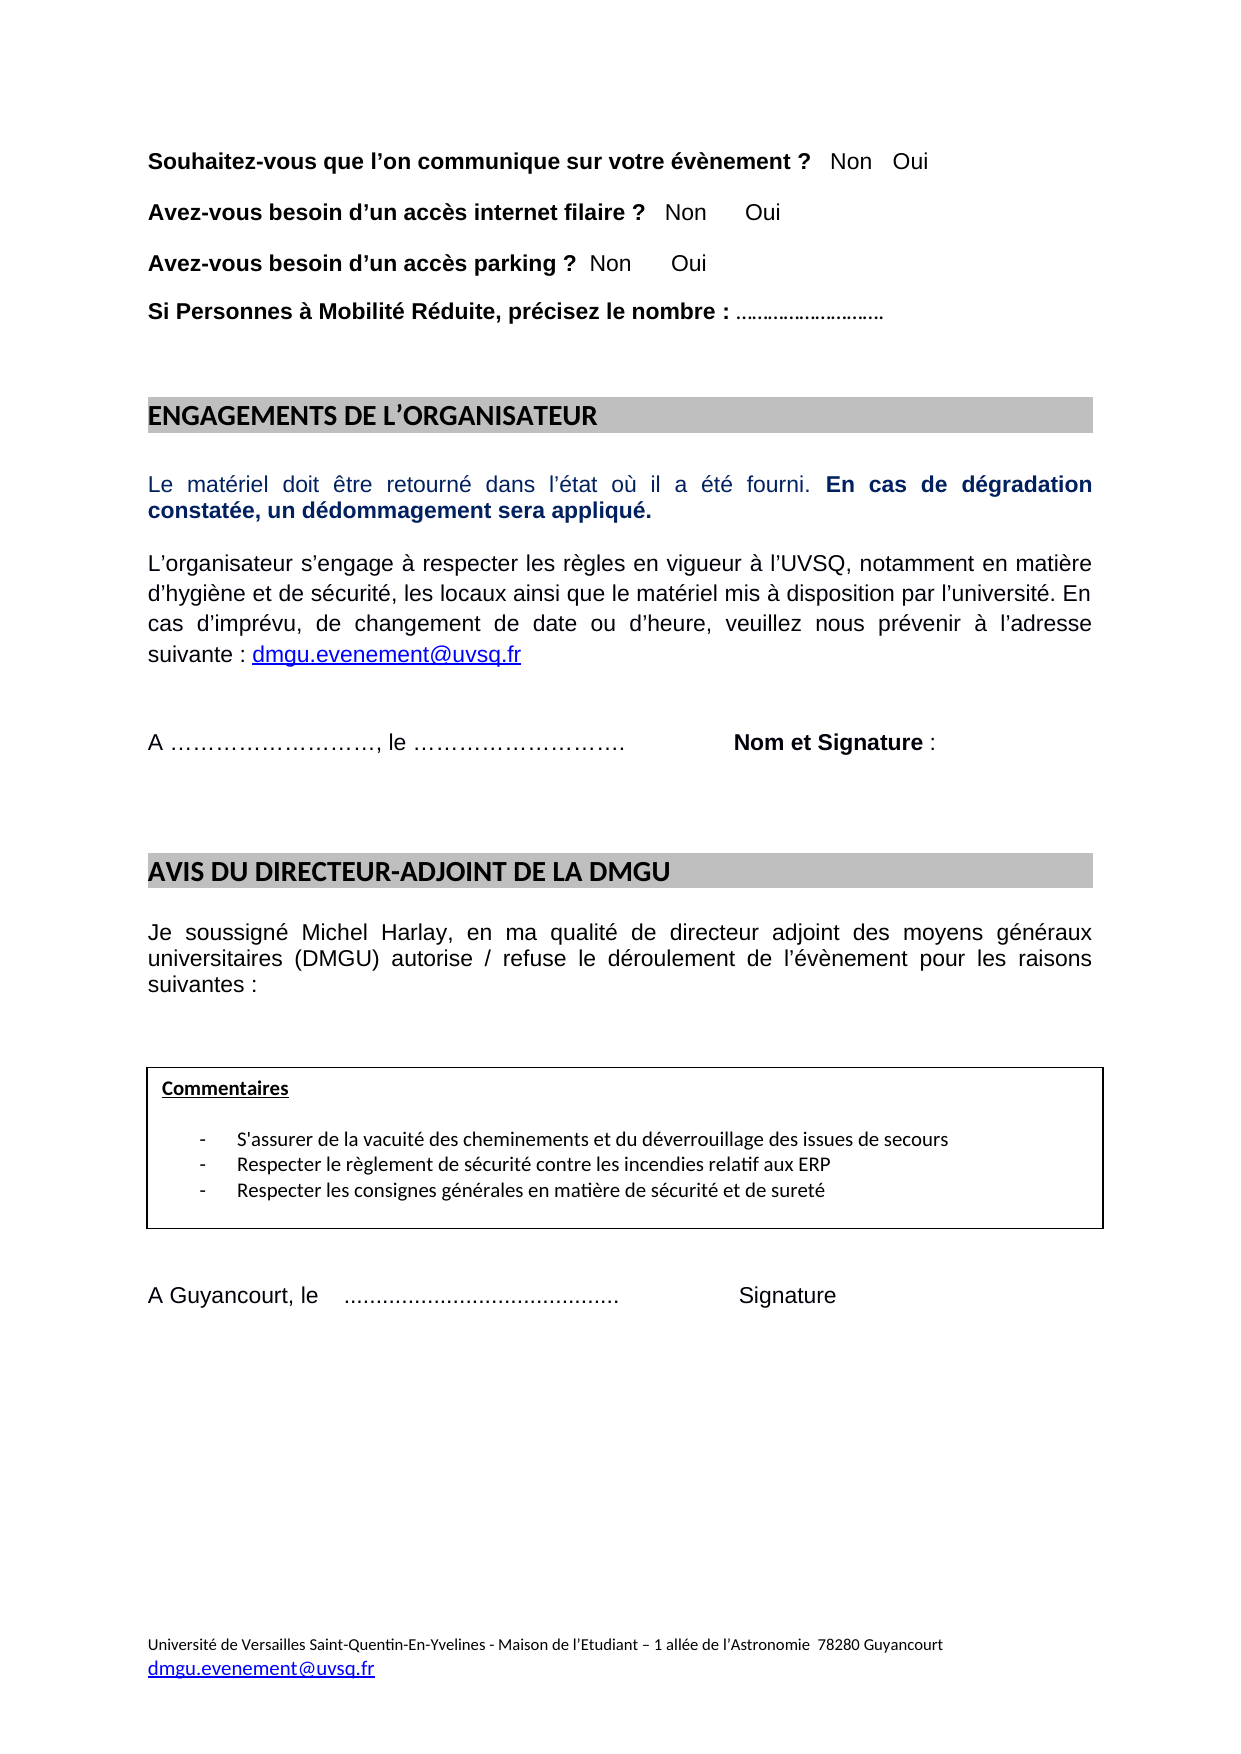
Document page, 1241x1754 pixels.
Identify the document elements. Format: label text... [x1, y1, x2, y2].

text A Guyancourt, le Signature [148, 1282, 1093, 1309]
text ENGAGEMENTS DE L’ORGANISATEUR [148, 397, 1093, 433]
text AVIS DU DIRECTEUR-ADJOINT DE LA DMGU [148, 853, 1093, 888]
text Avez-vous besoin d’un accès internet filaire ? [148, 199, 1093, 225]
text Je soussigné Michel Harlay, en ma qualité de directeur adjoint des moyens généraux universitaires (DMGU) autorise / refuse le déroulement de l’évènement pour les raisons suivantes : [148, 918, 1093, 997]
text Souhaitez-vous que l’on communique sur votre évènement ? Non Oui [148, 148, 1093, 174]
text L’organisateur s’engage à respecter les règles en vigueur à l’UVSQ, notamment en matière d’hygiène et de sécurité, les locaux ainsi que le matériel mis à disposition par l’université. En cas d’imprévu, de changement de date ou d’heure, veuillez nous prévenir à l’adresse suivante : dmgu.evenement@uvsq.fr [148, 550, 1093, 667]
text Si Personnes à Mobilité Réduite, précisez le nombre : ………………………. [148, 297, 1093, 326]
text Le matériel doit être retourné dans l’état où il a été fourni. En cas de dégradation constatée, un dédommagement sera appliqué. [148, 471, 1093, 524]
text A ………………………, le ………………………. Nom et Signature : [148, 729, 1093, 755]
text Avez-vous besoin d’un accès parking ? [148, 250, 1093, 277]
